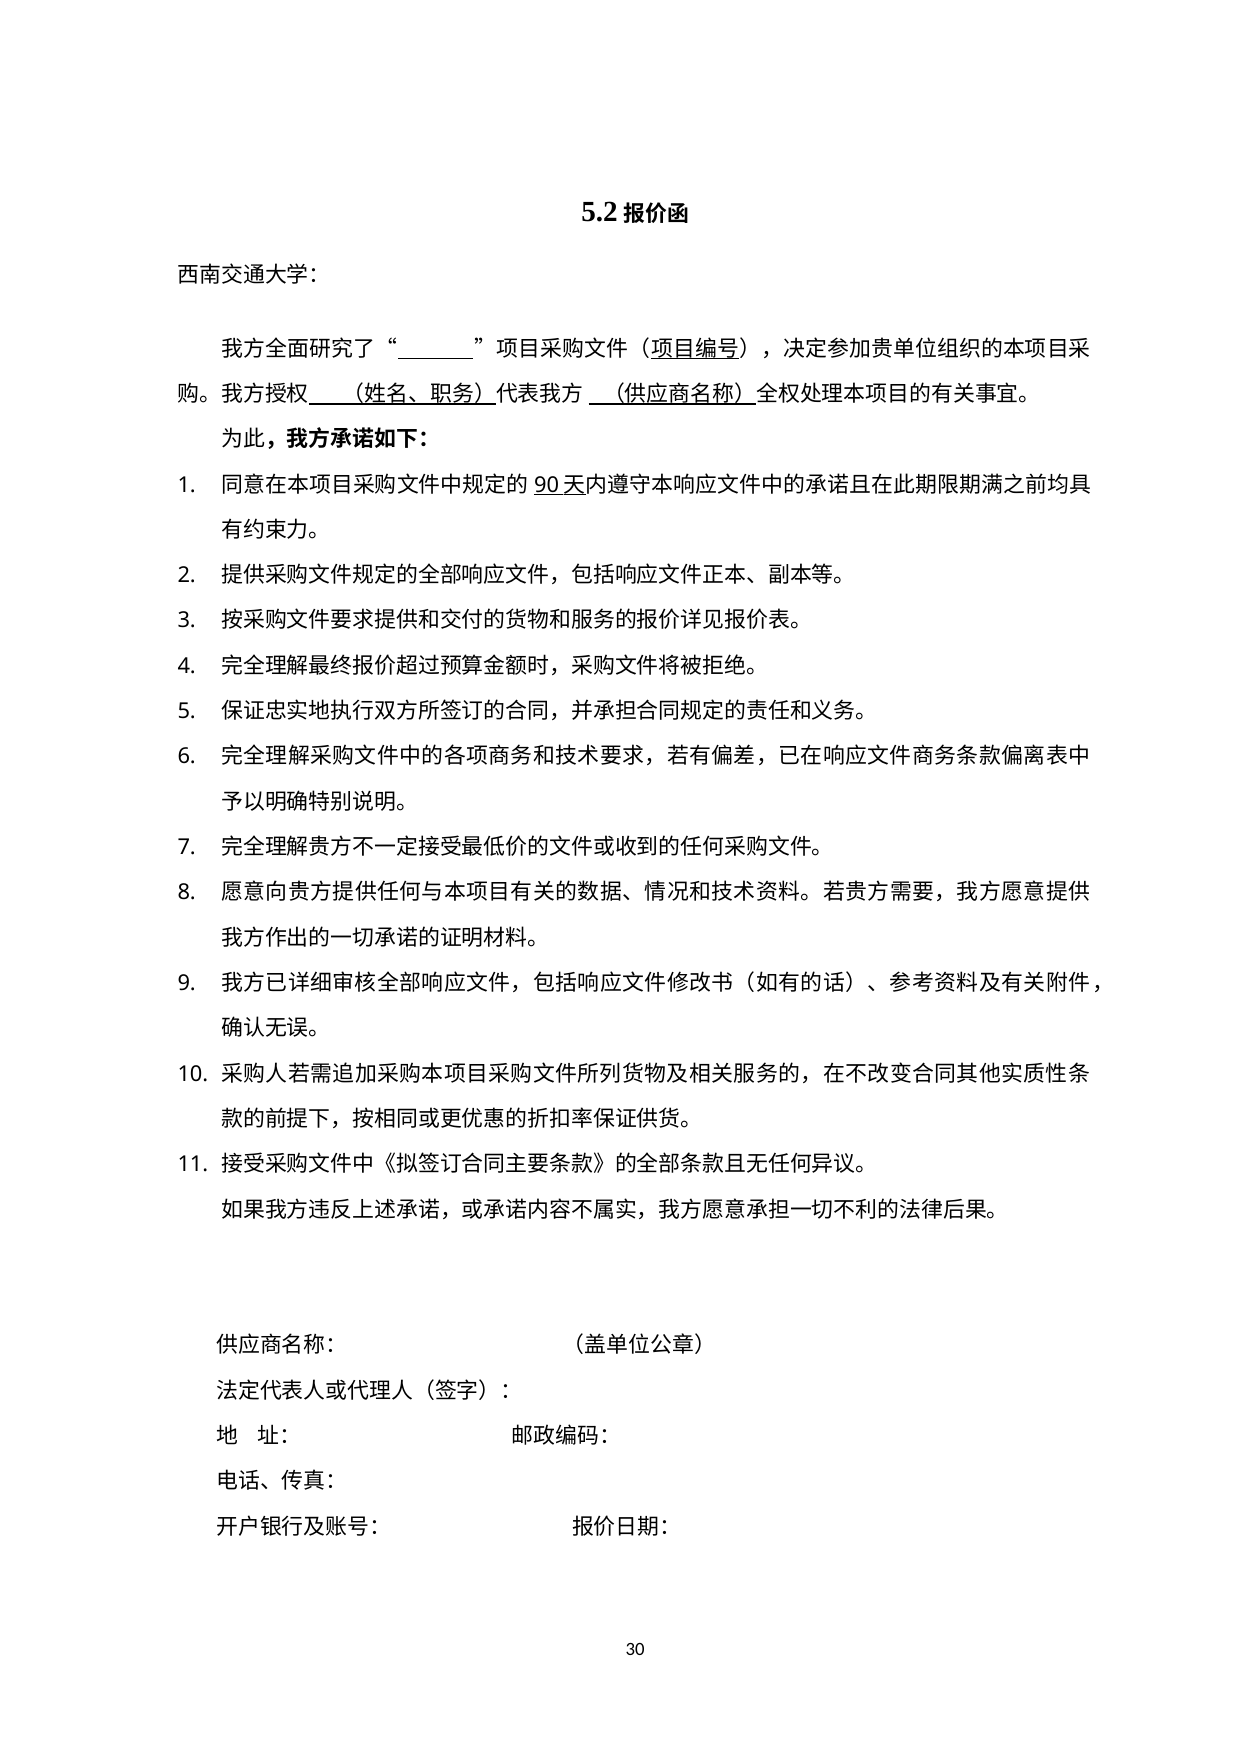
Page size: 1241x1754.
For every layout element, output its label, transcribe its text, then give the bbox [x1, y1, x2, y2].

list 完全理解最终报价超过预算金额时，采购文件将被拒绝。 [177, 641, 1092, 686]
text 电话、传真： [172, 1457, 1092, 1502]
list 同意在本项目采购文件中规定的90天内遵守本响应文件中的承诺且在此期限期满之前均具有约束力。 [177, 460, 1092, 550]
text 西南交通大学： [177, 250, 1092, 296]
text 供应商名称： （盖单位公章） [172, 1321, 1092, 1366]
list 完全理解采购文件中的各项商务和技术要求，若有偏差，已在响应文件商务条款偏离表中予以明确特别说明。 [177, 732, 1092, 822]
list 按采购文件要求提供和交付的货物和服务的报价详见报价表。 [177, 596, 1092, 641]
text 为此，我方承诺如下： [177, 414, 1092, 460]
list 我方已详细审核全部响应文件，包括响应文件修改书（如有的话）、参考资料及有关附件，确认无误。 [177, 958, 1092, 1049]
list 愿意向贵方提供任何与本项目有关的数据、情况和技术资料。若贵方需要，我方愿意提供我方作出的一切承诺的证明材料。 [177, 868, 1092, 958]
text 法定代表人或代理人（签字）： [172, 1366, 1092, 1411]
text 开户银行及账号： 报价日期： [172, 1502, 1092, 1547]
subtitle 报价函 [177, 188, 1092, 233]
list 接受采购文件中《拟签订合同主要条款》的全部条款且无任何异议。 [177, 1139, 1092, 1185]
list 采购人若需追加采购本项目采购文件所列货物及相关服务的，在不改变合同其他实质性条款的前提下，按相同或更优惠的折扣率保证供货。 [177, 1049, 1092, 1139]
list 提供采购文件规定的全部响应文件，包括响应文件正本、副本等。 [177, 550, 1092, 596]
text 如果我方违反上述承诺，或承诺内容不属实，我方愿意承担一切不利的法律后果。 [177, 1185, 1092, 1230]
list 保证忠实地执行双方所签订的合同，并承担合同规定的责任和义务。 [177, 686, 1092, 732]
list 完全理解贵方不一定接受最低价的文件或收到的任何采购文件。 [177, 822, 1092, 868]
text 我方全面研究了“ ”项目采购文件（项目编号），决定参加贵单位组织的本项目采购。我方授权 （姓名、职务）代表我方 （供应商名称）全权处理本项目的有关事宜。 [177, 324, 1092, 414]
text 地 址： 邮政编码： [172, 1411, 1092, 1457]
